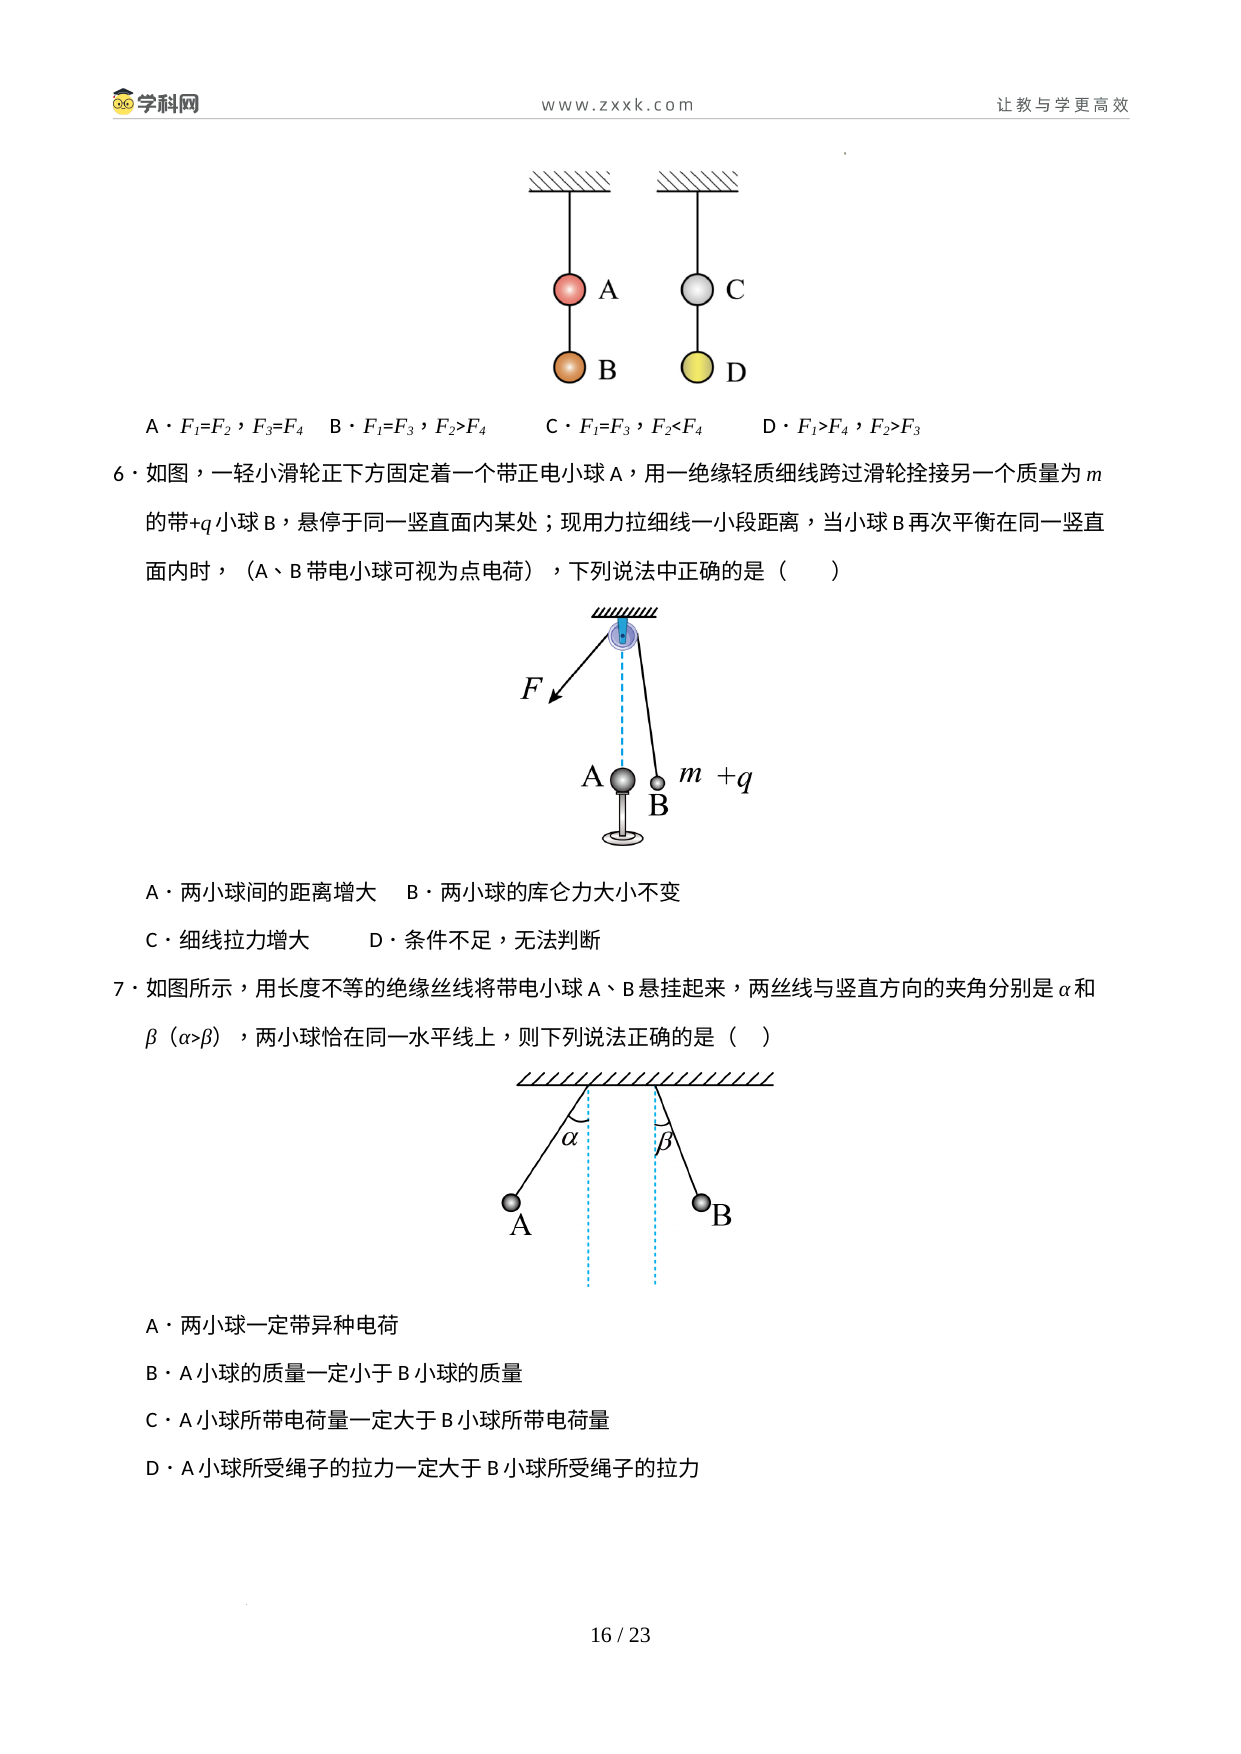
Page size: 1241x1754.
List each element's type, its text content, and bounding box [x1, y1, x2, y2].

text C．A小球所带电荷量一定大于B小球所带电荷量 [146, 1404, 1127, 1436]
picture [514, 602, 759, 851]
text D．A小球所受绳子的拉力一定大于B小球所受绳子的拉力 [146, 1451, 1127, 1484]
picture [525, 168, 748, 386]
text A．两小球间的距离增大 B．两小球的库仑力大小不变 [146, 875, 1127, 908]
text B．A小球的质量一定小于B小球的质量 [146, 1356, 1127, 1389]
text A．F1=F2，F3=F4 B．F1=F3，F2>F4 C．F1=F3，F2<F4 D．F1>F4，F2>F3 [146, 410, 1127, 442]
text 7．如图所示，用长度不等的绝缘丝线将带电小球A、B悬挂起来，两丝线与竖直方向的夹角分别是α和β（α>β），两小球恰在同一水平线上，则下列说法正确的是（ ） [113, 972, 1127, 1053]
text 6．如图，一轻小滑轮正下方固定着一个带正电小球A，用一绝缘轻质细线跨过滑轮拴接另一个质量为m的带+q小球B，悬停于同一竖直面内某处；现用力拉细线一小段距离，当小球B再次平衡在同一竖直面内时，（A、B带电小球可视为点电荷），下列说法中正确的是（ ） [113, 457, 1127, 587]
picture [112, 88, 1132, 120]
picture [497, 1068, 776, 1289]
text C．细线拉力增大 D．条件不足，无法判断 [146, 924, 1127, 956]
text A．两小球一定带异种电荷 [146, 1309, 1127, 1341]
